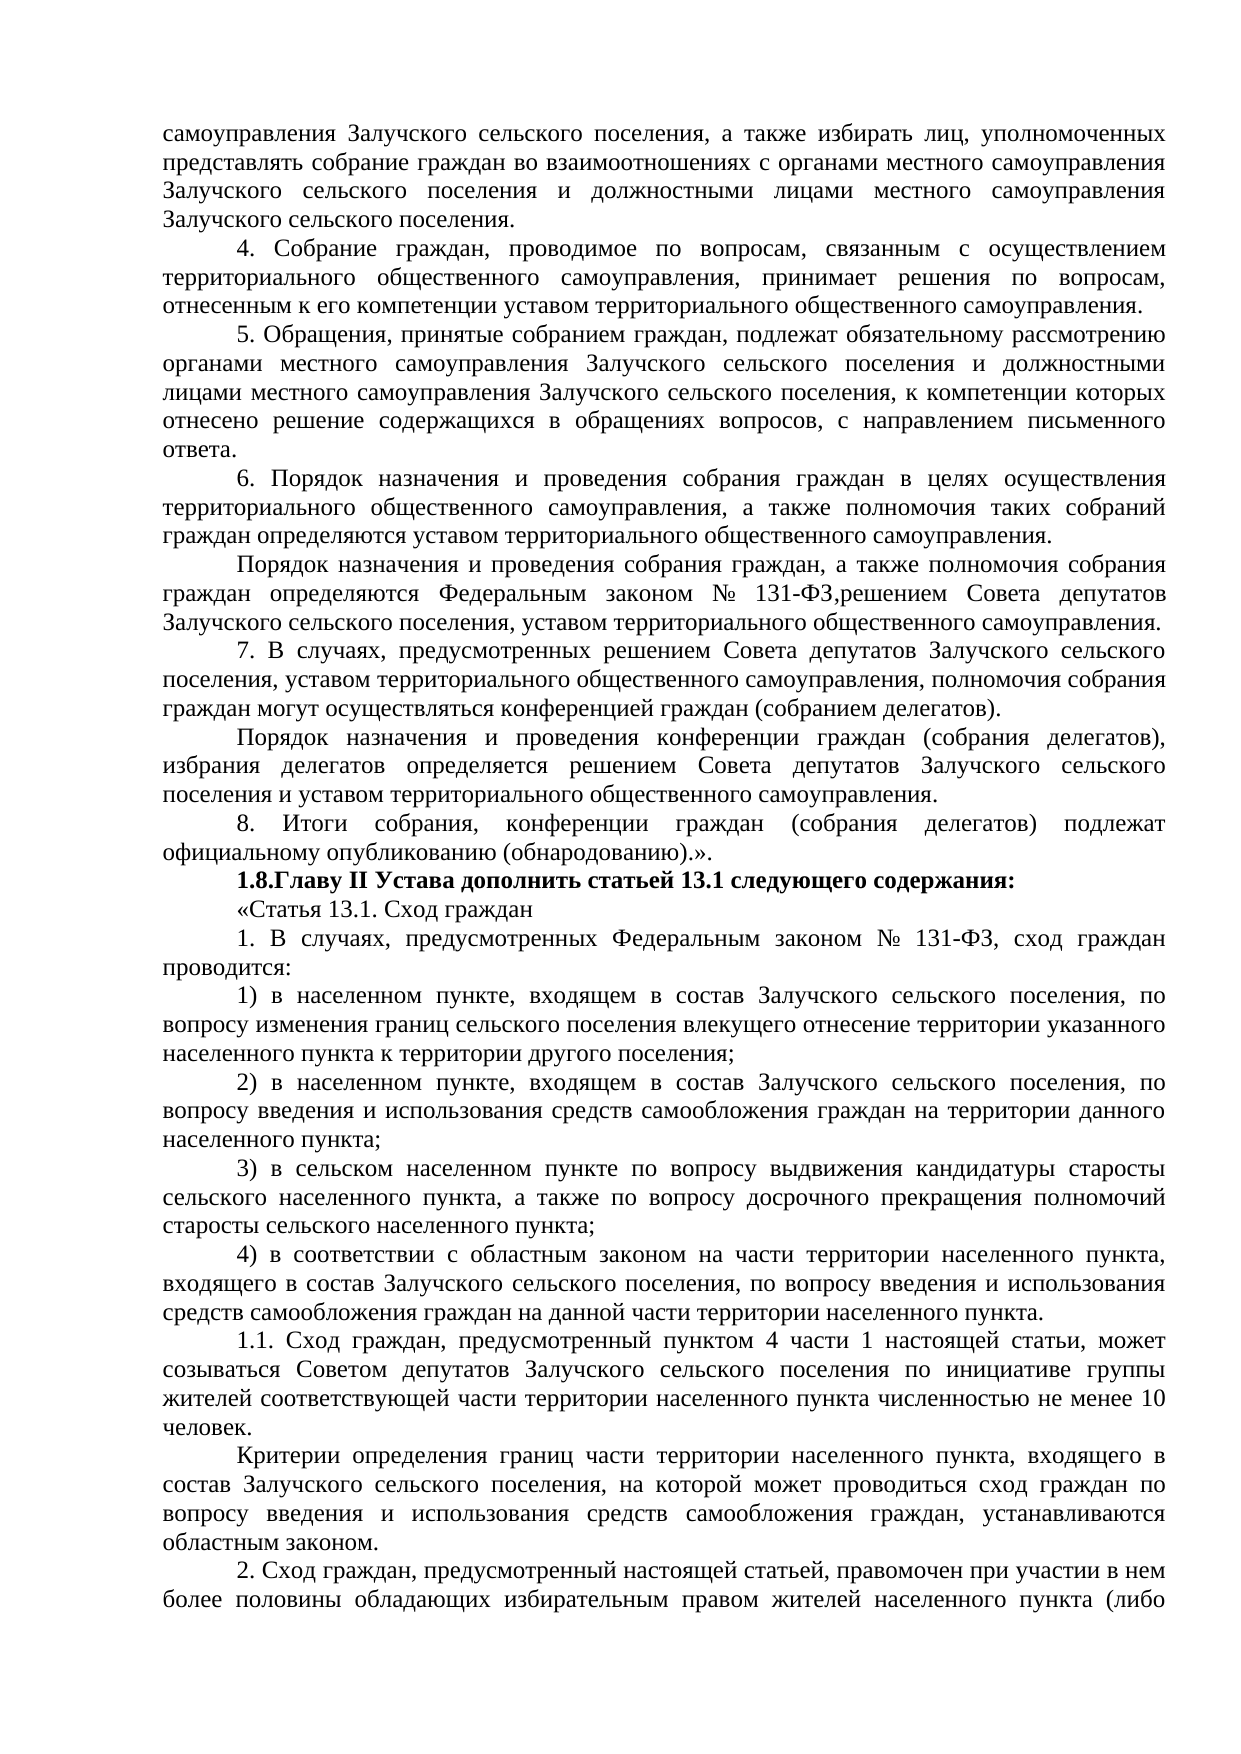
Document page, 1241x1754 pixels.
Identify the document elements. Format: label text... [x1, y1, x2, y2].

subtitle «Статья 13.1. Сход граждан [162, 894, 1167, 923]
text Порядок назначения и проведения конференции граждан (собрания делегатов), избрания делегатов определяется решением Совета депутатов Залучского сельского поселения и уставом территориального общественного самоуправления. [162, 722, 1167, 808]
text 4. Собрание граждан, проводимое по вопросам, связанным с осуществлением территориального общественного самоуправления, принимает решения по вопросам, отнесенным к его компетенции уставом территориального общественного самоуправления. [162, 233, 1167, 319]
text 1.8.Главу II Устава дополнить статьей 13.1 следующего содержания: [162, 866, 1167, 894]
text 4) в соответствии с областным законом на части территории населенного пункта, входящего в состав Залучского сельского поселения, по вопросу введения и использования средств самообложения граждан на данной части территории населенного пункта. [162, 1239, 1167, 1326]
text 1) в населенном пункте, входящем в состав Залучского сельского поселения, по вопросу изменения границ сельского поселения влекущего отнесение территории указанного населенного пункта к территории другого поселения; [162, 981, 1167, 1067]
text 1.1. Сход граждан, предусмотренный пунктом 4 части 1 настоящей статьи, может созываться Советом депутатов Залучского сельского поселения по инициативе группы жителей соответствующей части территории населенного пункта численностью не менее 10 человек. [162, 1326, 1167, 1441]
text 6. Порядок назначения и проведения собрания граждан в целях осуществления территориального общественного самоуправления, а также полномочия таких собраний граждан определяются уставом территориального общественного самоуправления. [162, 463, 1167, 549]
text 5. Обращения, принятые собранием граждан, подлежат обязательному рассмотрению органами местного самоуправления Залучского сельского поселения и должностными лицами местного самоуправления Залучского сельского поселения, к компетенции которых отнесено решение содержащихся в обращениях вопросов, с направлением письменного ответа. [162, 319, 1167, 463]
text 2) в населенном пункте, входящем в состав Залучского сельского поселения, по вопросу введения и использования средств самообложения граждан на территории данного населенного пункта; [162, 1067, 1167, 1153]
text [162, 1556, 1167, 1613]
text Критерии определения границ части территории населенного пункта, входящего в состав Залучского сельского поселения, на которой может проводиться сход граждан по вопросу введения и использования средств самообложения граждан, устанавливаются областным законом. [162, 1441, 1167, 1556]
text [162, 118, 1167, 233]
text 7. В случаях, предусмотренных решением Совета депутатов Залучского сельского поселения, уставом территориального общественного самоуправления, полномочия собрания граждан могут осуществляться конференцией граждан (собранием делегатов). [162, 636, 1167, 722]
text 8. Итоги собрания, конференции граждан (собрания делегатов) подлежат официальному опубликованию (обнародованию).». [162, 808, 1167, 866]
text 3) в сельском населенном пункте по вопросу выдвижения кандидатуры старосты сельского населенного пункта, а также по вопросу досрочного прекращения полномочий старосты сельского населенного пункта; [162, 1153, 1167, 1239]
subtitle 1. В случаях, предусмотренных Федеральным законом № 131-ФЗ, сход граждан проводится: [162, 923, 1167, 981]
text Порядок назначения и проведения собрания граждан, а также полномочия собрания граждан определяются Федеральным законом № 131-ФЗ,решением Совета депутатов Залучского сельского поселения, уставом территориального общественного самоуправления. [162, 549, 1167, 636]
